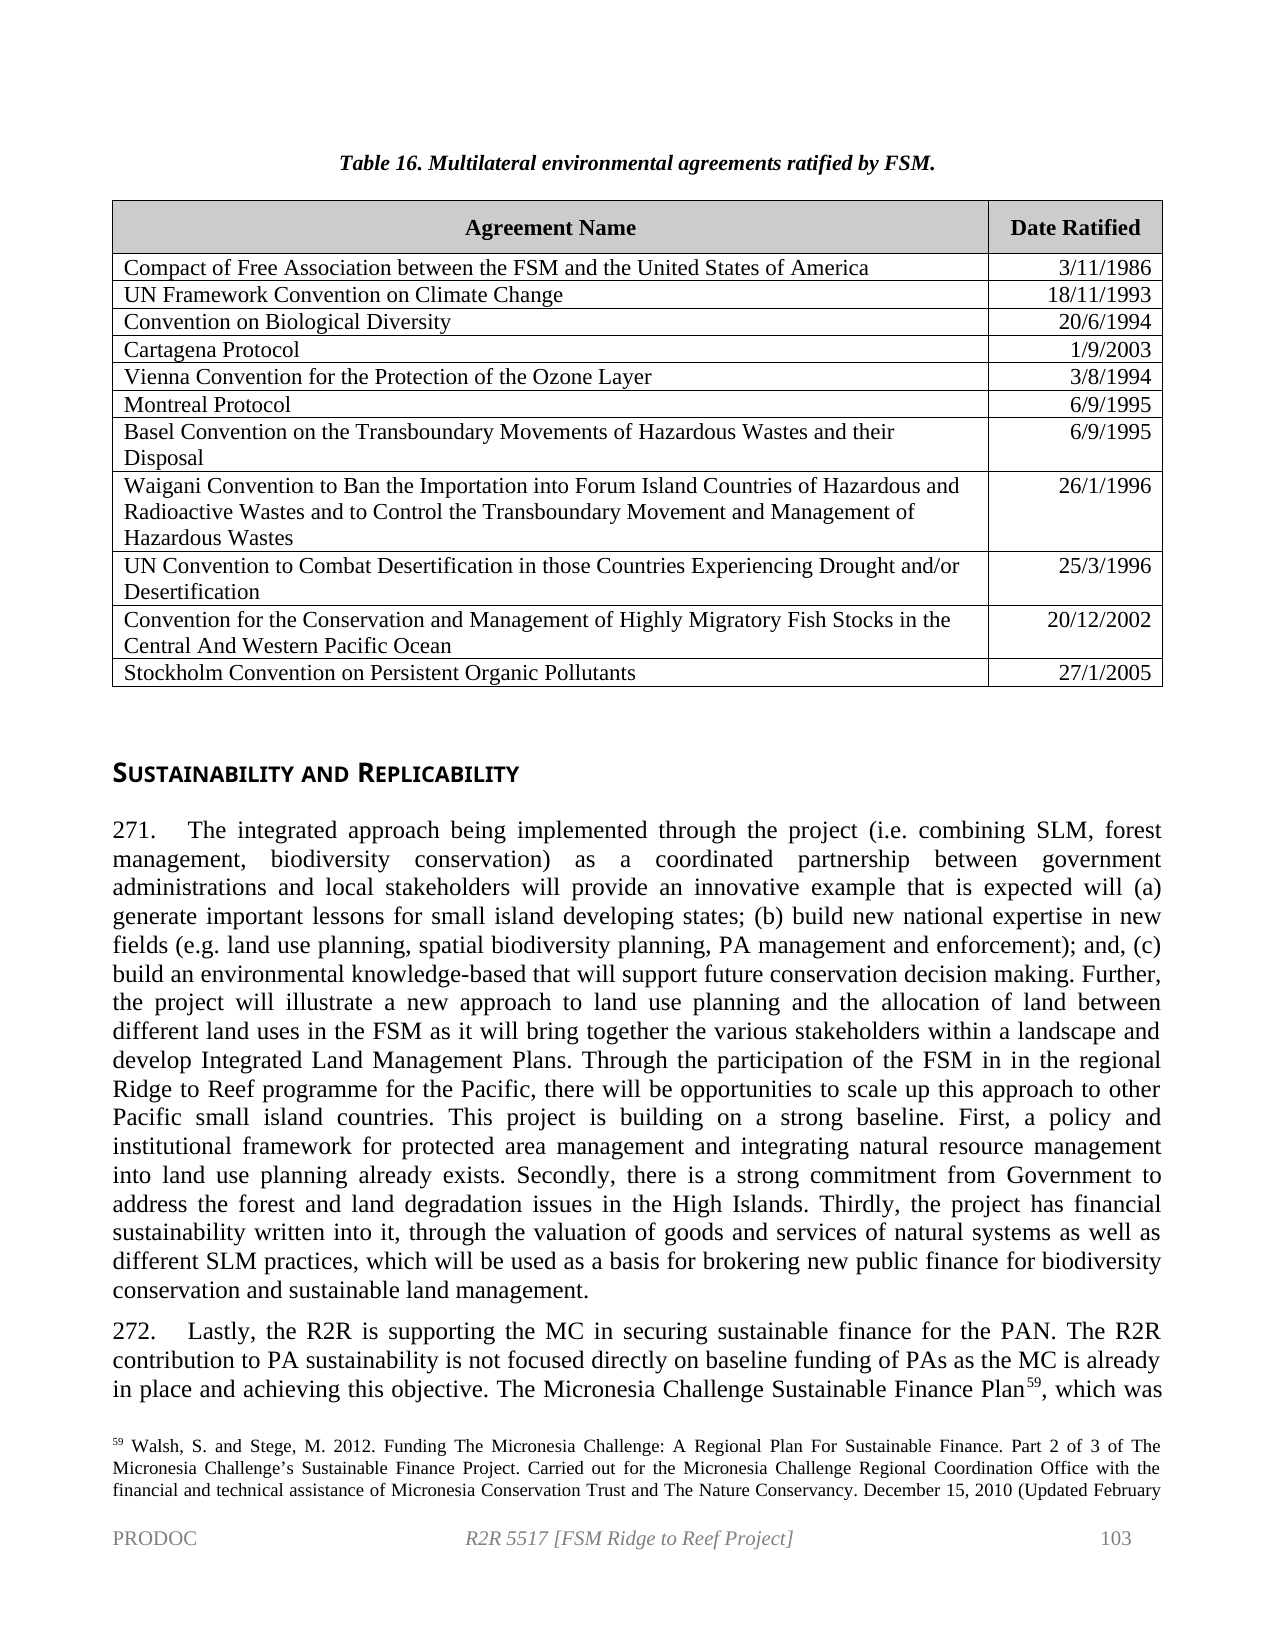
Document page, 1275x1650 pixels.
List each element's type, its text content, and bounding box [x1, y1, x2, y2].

table_cell Basel Convention on the Transboundary Movements of Hazardous Wastes and their Disposal [113, 418, 988, 471]
text Table 16. Multilateral environmental agreements ratified by FSM. [112, 150, 1162, 175]
text The integrated approach being implemented through the project (i.e. combining SLM, forest management, biodiversity conservation) as a coordinated partnership between government administrations and local stakeholders will provide an innovative example that is expected will (a) generate important lessons for small island developing states; (b) build new national expertise in new fields (e.g. land use planning, spatial biodiversity planning, PA management and enforcement); and, (c) build an environmental knowledge-based that will support future conservation decision making. Further, the project will illustrate a new approach to land use planning and the allocation of land between different land uses in the FSM as it will bring together the various stakeholders within a landscape and develop Integrated Land Management Plans. Through the participation of the FSM in in the regional Ridge to Reef programme for the Pacific, there will be opportunities to scale up this approach to other Pacific small island countries. This project is building on a strong baseline. First, a policy and institutional framework for protected area management and integrating natural resource management into land use planning already exists. Secondly, there is a strong commitment from Government to address the forest and land degradation issues in the High Islands. Thirdly, the project has financial sustainability written into it, through the valuation of goods and services of natural systems as well as different SLM practices, which will be used as a basis for brokering new public finance for biodiversity conservation and sustainable land management. [112, 815, 1162, 1304]
table_cell 18/11/1993 [989, 281, 1162, 307]
table_cell UN Framework Convention on Climate Change [113, 281, 988, 307]
table_cell 6/9/1995 [989, 391, 1162, 417]
table_cell 1/9/2003 [989, 336, 1162, 362]
table_cell 27/1/2005 [989, 659, 1162, 686]
table_cell 20/6/1994 [989, 309, 1162, 335]
table_cell 25/3/1996 [989, 552, 1162, 604]
table_cell UN Convention to Combat Desertification in those Countries Experiencing Drought and/or Desertification [113, 552, 988, 604]
table_cell Compact of Free Association between the FSM and the United States of America [113, 254, 988, 280]
table_header Date Ratified [989, 201, 1162, 253]
table_cell 26/1/1996 [989, 472, 1162, 551]
table_cell 3/8/1994 [989, 363, 1162, 389]
subtitle Sustainability and Replicability [112, 753, 1162, 790]
table_cell Montreal Protocol [113, 391, 988, 417]
table_header Agreement Name [113, 201, 988, 253]
table_cell Convention on Biological Diversity [113, 309, 988, 335]
table_cell 6/9/1995 [989, 418, 1162, 471]
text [112, 1316, 1162, 1402]
table_cell 20/12/2002 [989, 606, 1162, 658]
table_cell Waigani Convention to Ban the Importation into Forum Island Countries of Hazardous and Radioactive Wastes and to Control the Transboundary Movement and Management of Hazardous Wastes [113, 472, 988, 551]
table_cell Vienna Convention for the Protection of the Ozone Layer [113, 363, 988, 389]
table_cell 3/11/1986 [989, 254, 1162, 280]
table_cell Convention for the Conservation and Management of Highly Migratory Fish Stocks in the Central And Western Pacific Ocean [113, 606, 988, 658]
table_cell Cartagena Protocol [113, 336, 988, 362]
table_cell Stockholm Convention on Persistent Organic Pollutants [113, 659, 988, 686]
